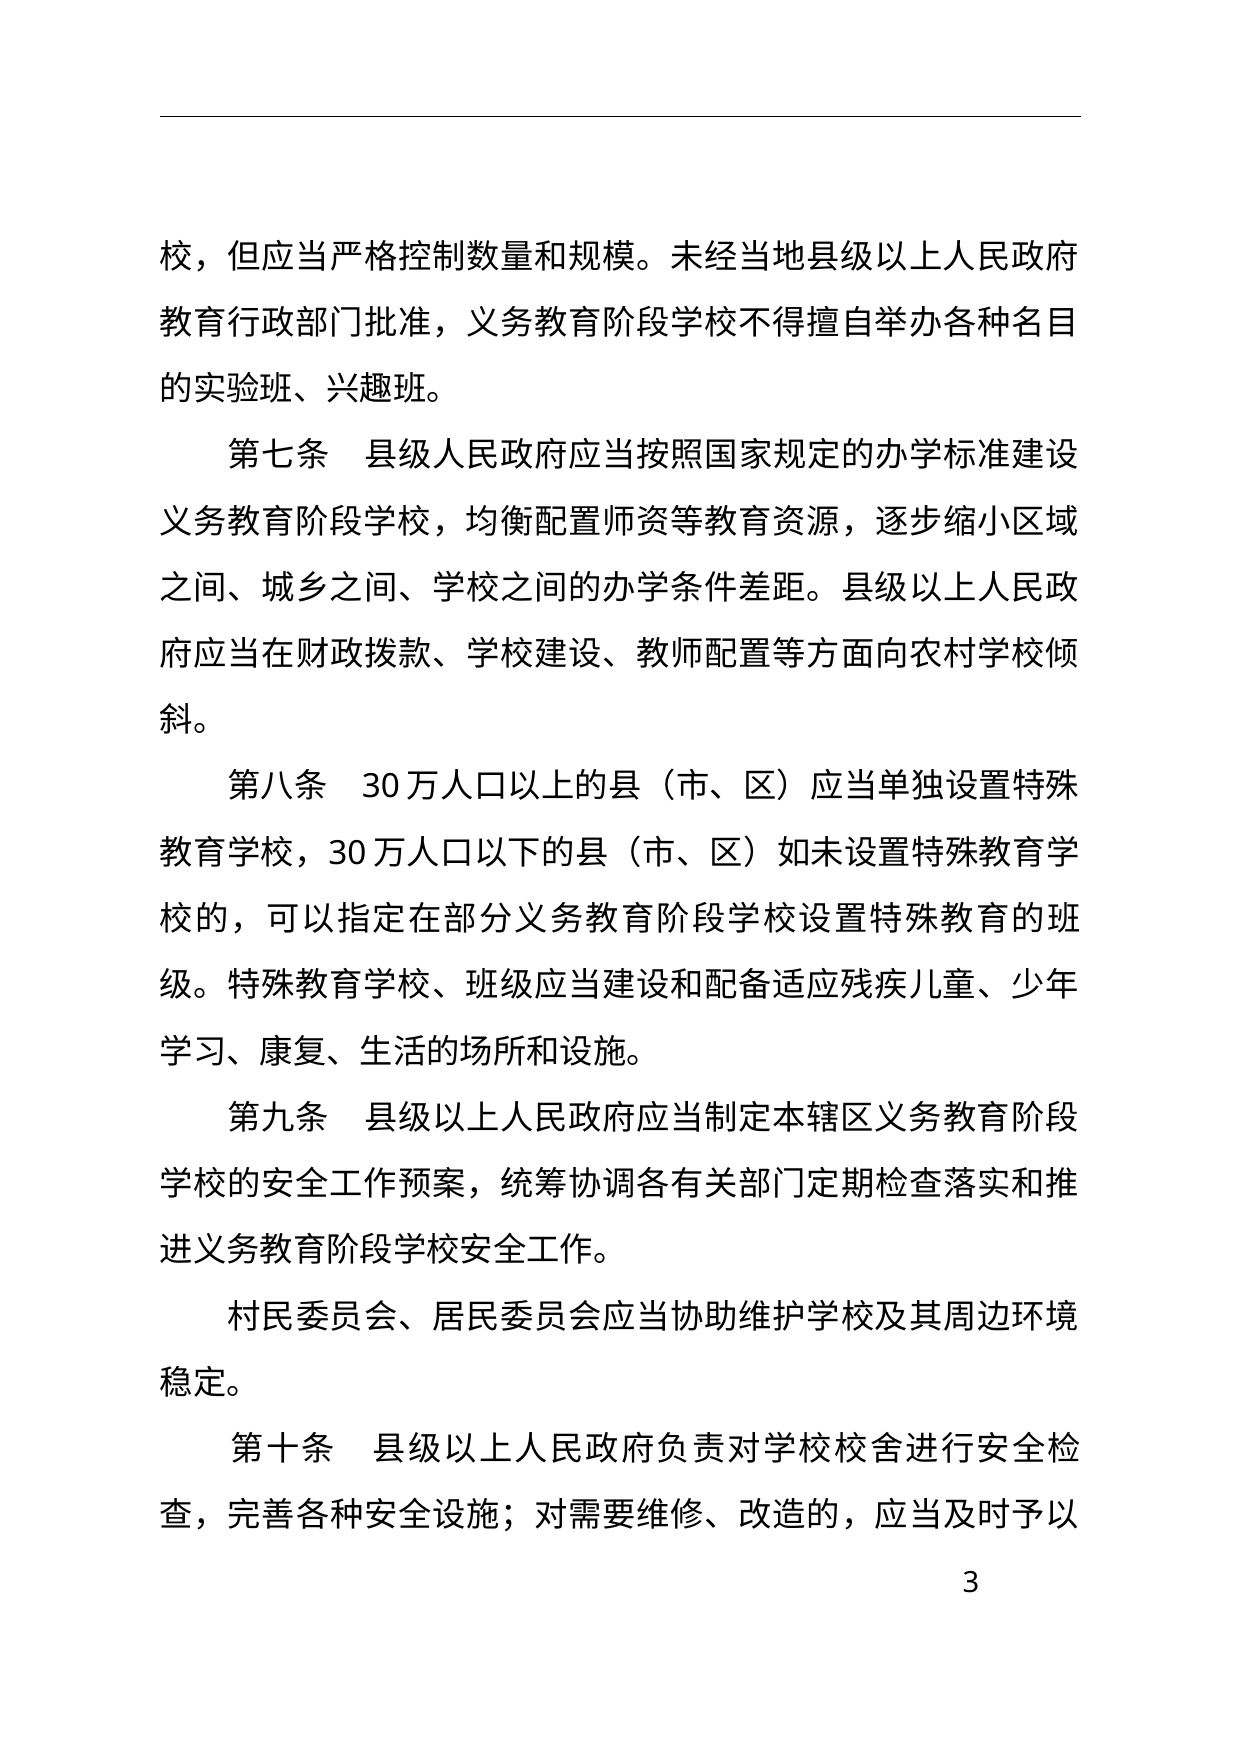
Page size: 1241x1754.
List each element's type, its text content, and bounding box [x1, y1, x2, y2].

text 第八条 30万人口以上的县（市、区）应当单独设置特殊教育学校，30万人口以下的县（市、区）如未设置特殊教育学校的，可以指定在部分义务教育阶段学校设置特殊教育的班级。特殊教育学校、班级应当建设和配备适应残疾儿童、少年学习、康复、生活的场所和设施。 [159, 750, 1081, 1082]
text 第七条 县级人民政府应当按照国家规定的办学标准建设义务教育阶段学校，均衡配置师资等教育资源，逐步缩小区域之间、城乡之间、学校之间的办学条件差距。县级以上人民政府应当在财政拨款、学校建设、教师配置等方面向农村学校倾斜。 [159, 419, 1081, 750]
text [159, 1413, 1081, 1545]
text 第九条 县级以上人民政府应当制定本辖区义务教育阶段学校的安全工作预案，统筹协调各有关部门定期检查落实和推进义务教育阶段学校安全工作。 [159, 1082, 1081, 1280]
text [159, 220, 1081, 419]
text 村民委员会、居民委员会应当协助维护学校及其周边环境稳定。 [159, 1280, 1081, 1413]
